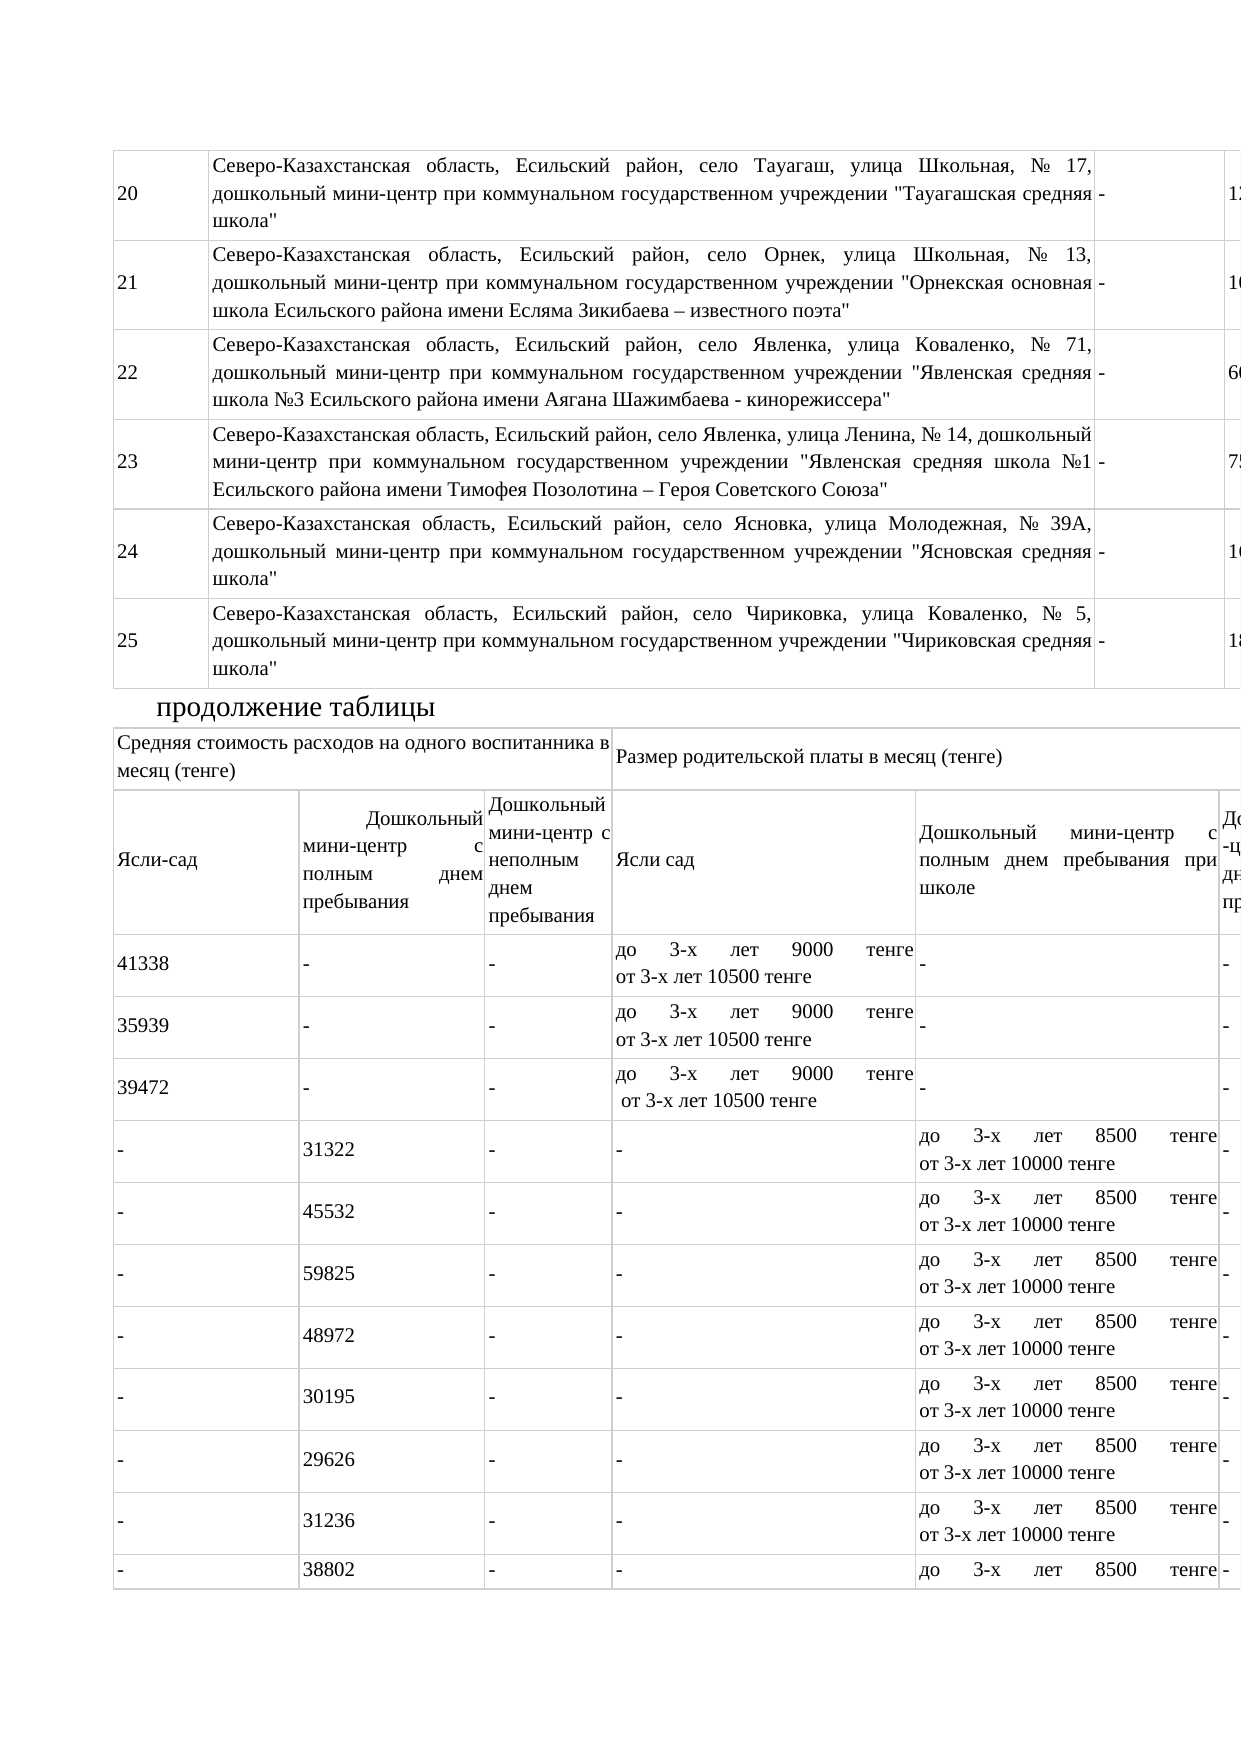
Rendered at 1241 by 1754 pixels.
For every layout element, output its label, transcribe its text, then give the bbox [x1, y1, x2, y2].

table_cell 31236 [300, 1493, 484, 1554]
table_cell - [114, 1245, 298, 1306]
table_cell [916, 1555, 1218, 1588]
table_cell - [1220, 935, 1240, 996]
text продолжение таблицы [112, 689, 1128, 722]
table_cell - [114, 1121, 298, 1182]
table_cell 21 [114, 241, 208, 329]
table_cell - [485, 1555, 611, 1588]
table_cell 20 [114, 151, 208, 239]
table_cell до 3-х лет 8500 тенге от 3-х лет 10000 тенге [916, 1183, 1218, 1244]
table_cell - [613, 1121, 915, 1182]
table_cell - [1220, 1369, 1240, 1430]
table_cell - [485, 997, 611, 1058]
table_cell 16 [1225, 510, 1240, 598]
table_cell Северо-Казахстанская область, Есильский район, село Тауагаш, улица Школьная, № 17, дошкольный мини-центр при коммунальном государственном учреждении "Тауагашская средняя школа" [209, 151, 1094, 239]
table_cell - [1220, 1121, 1240, 1182]
table_cell 18 [1225, 599, 1240, 687]
table_cell Ясли-сад [114, 791, 298, 934]
table_cell 75 [1225, 420, 1240, 508]
table_cell 24 [114, 510, 208, 598]
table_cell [916, 1493, 1218, 1554]
table_cell 59825 [300, 1245, 484, 1306]
table_cell - [916, 935, 1218, 996]
table_cell - [485, 935, 611, 996]
table_cell - [114, 1555, 298, 1588]
table_cell - [485, 1493, 611, 1554]
table_cell 31322 [300, 1121, 484, 1182]
table_cell - [916, 997, 1218, 1058]
table_cell Дошкольный мини-центр с полным днем пребывания [300, 791, 484, 934]
table_cell Северо-Казахстанская область, Есильский район, село Ясновка, улица Молодежная, № 39А, дошкольный мини-центр при коммунальном государственном учреждении "Ясновская средняя школа" [209, 510, 1094, 598]
table_header Средняя стоимость расходов на одного воспитанника в месяц (тенге) [114, 729, 611, 789]
table_cell - [1095, 330, 1224, 419]
table_cell 12 [1225, 151, 1240, 239]
table_cell - [485, 1307, 611, 1368]
table_cell - [485, 1431, 611, 1492]
table_cell - [1220, 1245, 1240, 1306]
table_cell - [300, 935, 484, 996]
table_cell Дошкольный мини-центр с неполным днем пребывания [485, 791, 611, 934]
table_cell до 3-х лет 8500 тенге от 3-х лет 10000 тенге [916, 1307, 1218, 1368]
table_cell 30195 [300, 1369, 484, 1430]
table_cell - [114, 1493, 298, 1554]
table_cell Северо-Казахстанская область, Есильский район, село Явленка, улица Ленина, № 14, дошкольный мини-центр при коммунальном государственном учреждении "Явленская средняя школа №1 Есильского района имени Тимофея Позолотина – Героя Советского Союза" [209, 420, 1094, 508]
table_cell - [1220, 1493, 1240, 1554]
table_cell - [485, 1245, 611, 1306]
table_cell до 3-х лет 8500 тенге от 3-х лет 10000 тенге [916, 1121, 1218, 1182]
table_cell 10 [1225, 241, 1240, 329]
table_cell 39472 [114, 1059, 298, 1120]
table_cell - [613, 1431, 915, 1492]
table_cell до 3-х лет 9000 тенге от 3-х лет 10500 тенге [613, 1059, 915, 1120]
table_cell - [613, 1493, 915, 1554]
table_header Размер родительской платы в месяц (тенге) [613, 729, 1240, 789]
table_cell Северо-Казахстанская область, Есильский район, село Явленка, улица Коваленко, № 71, дошкольный мини-центр при коммунальном государственном учреждении "Явленская средняя школа №3 Есильского района имени Аягана Шажимбаева - кинорежиссера" [209, 330, 1094, 419]
table_cell 60 [1225, 330, 1240, 419]
table_cell до 3-х лет 9000 тенге от 3-х лет 10500 тенге [613, 935, 915, 996]
table_cell - [114, 1369, 298, 1430]
table_cell Дошкольный мини-центр с полным днем пребывания при школе [916, 791, 1218, 934]
table_cell 35939 [114, 997, 298, 1058]
table_cell - [485, 1121, 611, 1182]
table_cell - [1220, 1555, 1240, 1588]
table_cell - [485, 1059, 611, 1120]
table_cell - [613, 1183, 915, 1244]
table_cell - [485, 1183, 611, 1244]
table_cell - [1220, 1183, 1240, 1244]
table_cell - [1095, 510, 1224, 598]
table_cell - [613, 1369, 915, 1430]
table_cell до 3-х лет 8500 тенге от 3-х лет 10000 тенге [916, 1245, 1218, 1306]
table_cell - [613, 1307, 915, 1368]
table_cell - [1095, 241, 1224, 329]
table_cell - [114, 1183, 298, 1244]
table_cell 45532 [300, 1183, 484, 1244]
table_cell - [1220, 1307, 1240, 1368]
table_cell 41338 [114, 935, 298, 996]
table_cell Северо-Казахстанская область, Есильский район, село Чириковка, улица Коваленко, № 5, дошкольный мини-центр при коммунальном государственном учреждении "Чириковская средняя школа" [209, 599, 1094, 687]
table_cell Северо-Казахстанская область, Есильский район, село Орнек, улица Школьная, № 13, дошкольный мини-центр при коммунальном государственном учреждении "Орнекская основная школа Есильского района имени Есляма Зикибаева – известного поэта" [209, 241, 1094, 329]
table_cell до 3-х лет 8500 тенге от 3-х лет 10000 тенге [916, 1369, 1218, 1430]
table_cell - [1220, 997, 1240, 1058]
table_cell 29626 [300, 1431, 484, 1492]
table_cell - [1220, 1431, 1240, 1492]
table_cell 23 [114, 420, 208, 508]
table_cell - [114, 1431, 298, 1492]
table_cell - [1095, 599, 1224, 687]
table_cell - [1095, 151, 1224, 239]
table_cell - [1095, 420, 1224, 508]
table_cell - [916, 1059, 1218, 1120]
table_cell - [485, 1369, 611, 1430]
table_cell - [300, 1059, 484, 1120]
table_cell - [300, 997, 484, 1058]
table_cell 48972 [300, 1307, 484, 1368]
table_cell - [613, 1555, 915, 1588]
table_cell - [613, 1245, 915, 1306]
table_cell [916, 1431, 1218, 1492]
table_cell 25 [114, 599, 208, 687]
table_cell 38802 [300, 1555, 484, 1588]
table_cell до 3-х лет 9000 тенге от 3-х лет 10500 тенге [613, 997, 915, 1058]
table_cell 22 [114, 330, 208, 419]
table_cell Ясли сад [613, 791, 915, 934]
table_cell - [114, 1307, 298, 1368]
table_cell - [1220, 1059, 1240, 1120]
